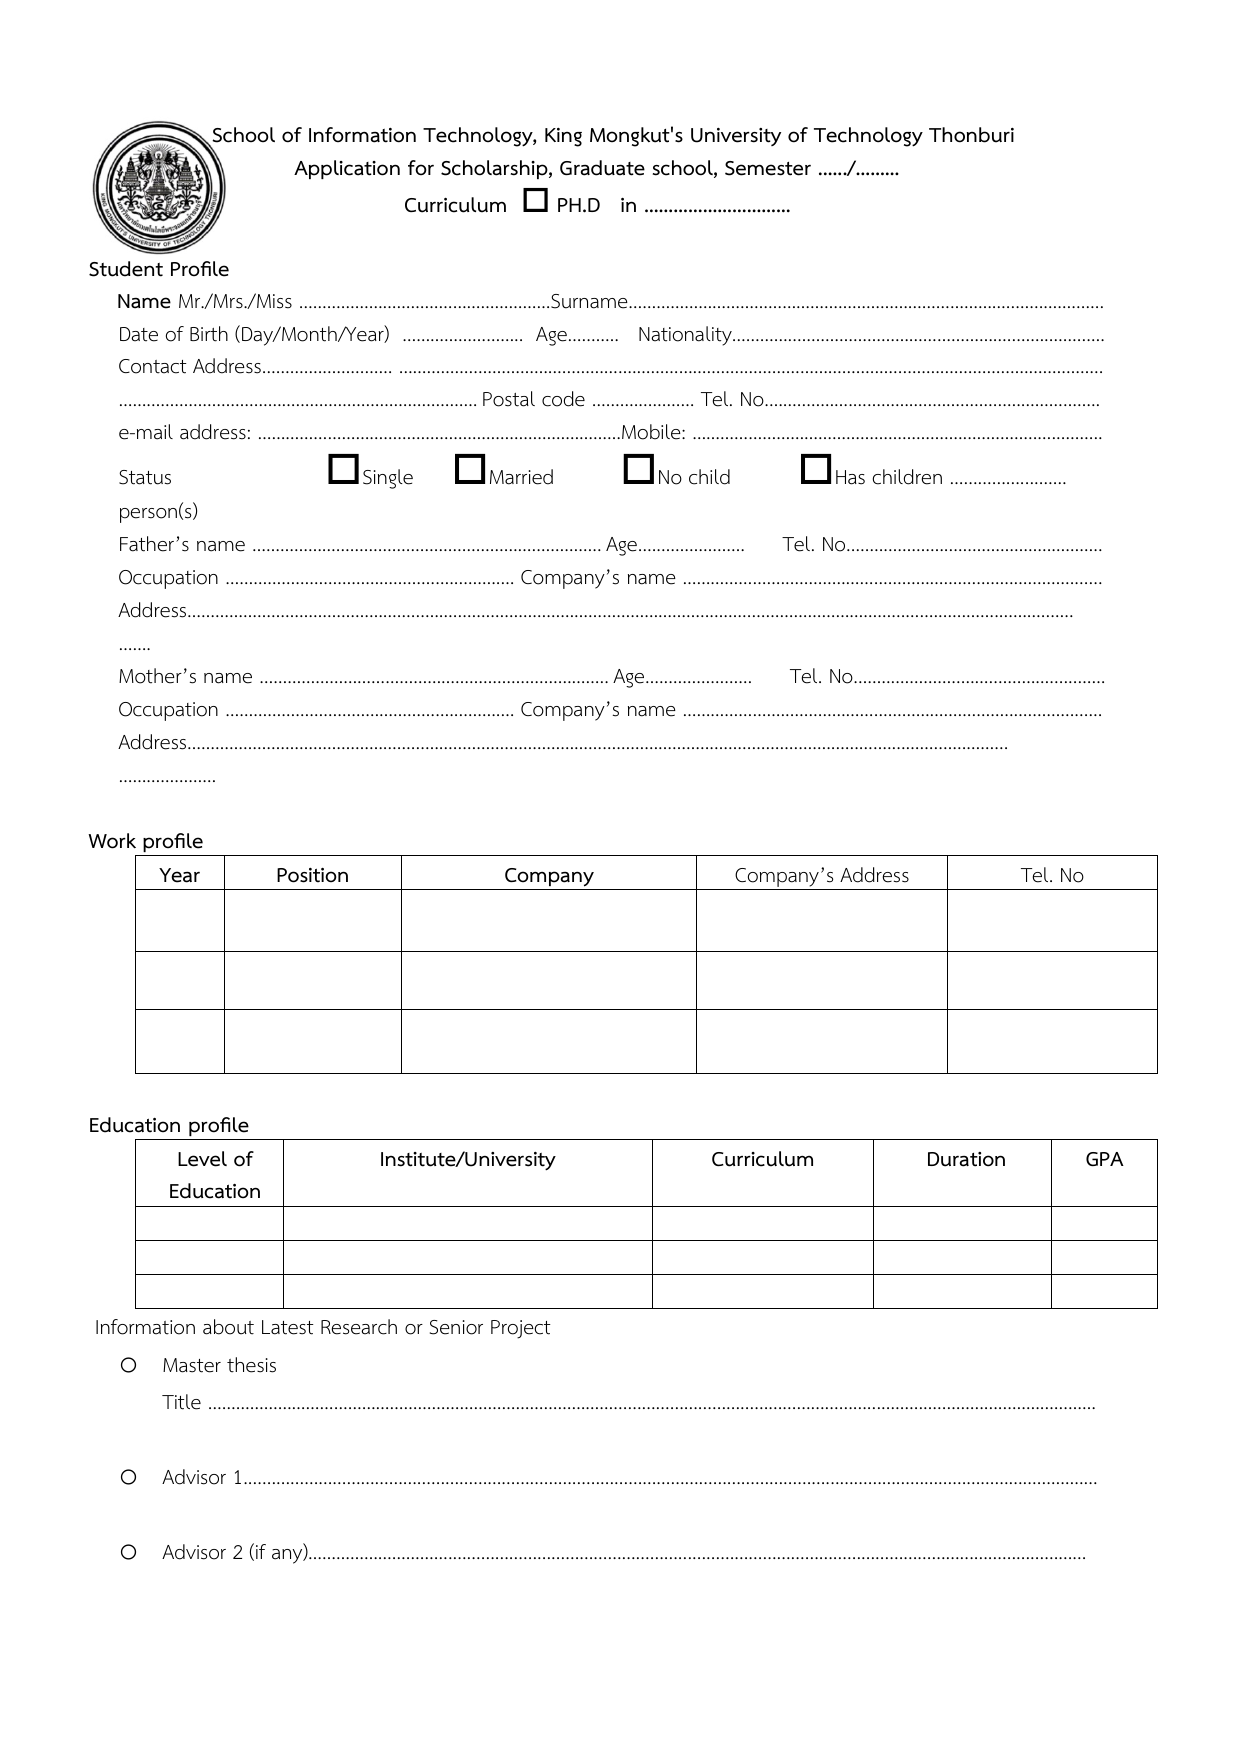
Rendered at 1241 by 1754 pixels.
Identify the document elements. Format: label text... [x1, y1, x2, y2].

table_cell [225, 1010, 401, 1072]
table_cell [874, 1241, 1051, 1274]
table_cell [136, 1207, 283, 1240]
text Status Single Married No child Has children …................…… person(s) [118, 447, 1106, 526]
text Occupation …………………………………………...……..… Company’s name …………………..………………………………….……..…..……........ [118, 559, 1106, 592]
table_cell [136, 1241, 283, 1274]
table_cell [948, 890, 1157, 951]
table_cell [874, 1275, 1051, 1308]
table_header Curriculum [653, 1140, 873, 1206]
title Application for Scholarship, Graduate school, Semester .…../……… [89, 150, 1106, 183]
table_cell [136, 952, 224, 1009]
table_header Duration [874, 1140, 1051, 1206]
table_cell [136, 1275, 283, 1308]
text Information about Latest Research or Senior Project [89, 1309, 1106, 1342]
table_header GPA [1052, 1140, 1157, 1206]
table_header Company’s Address [697, 856, 947, 889]
table_cell [1052, 1241, 1157, 1274]
table_cell [653, 1207, 873, 1240]
text Address…………………………………………...……..……………………………………………...……..……….……..…..……....……..…..……...………………… [118, 724, 1106, 789]
table_cell [653, 1241, 873, 1274]
table_header Tel. No [948, 856, 1157, 889]
table_cell [284, 1275, 652, 1308]
table_cell [697, 952, 947, 1009]
title Curriculum PH.D in ………………………… [89, 183, 1106, 220]
picture [88, 116, 230, 258]
table_header Company [402, 856, 696, 889]
table_cell [948, 952, 1157, 1009]
table_cell [653, 1275, 873, 1308]
text Title ……………………………………………………………………………..........................................................……..…..…….......……..…..…… [162, 1379, 1106, 1417]
table_cell [225, 952, 401, 1009]
text Father’s name …………………………………………………….………….. Age…..……………… Tel. No.……..…………..….……………..……….. [118, 526, 1106, 559]
table_cell [402, 952, 696, 1009]
table_cell [1052, 1275, 1157, 1308]
text Education profile [89, 1106, 1106, 1139]
text Contact Address…………..……..…… ……………..………………..…….…….…………………..………………………..…...……..…………..…..…….…….. [118, 348, 1106, 381]
list Master thesis [118, 1342, 1106, 1379]
list Advisor 2 (if any)…………………………........................................................................................................................................ [118, 1529, 1106, 1567]
table_cell [948, 1010, 1157, 1072]
table_cell [1052, 1207, 1157, 1240]
table_cell [136, 890, 224, 951]
table_cell [284, 1207, 652, 1240]
table_cell [225, 890, 401, 951]
text Work profile [89, 822, 1106, 855]
title School of Information Technology, King Mongkut's University of Technology Thonburi [89, 117, 1106, 150]
text Student Profile [89, 253, 1106, 282]
table_header Position [225, 856, 401, 889]
text e-mail address: ……………………………………………………………………Mobile: …………………………………………………..…….……..…..……... [118, 414, 1106, 447]
table_header Year [136, 856, 224, 889]
text Address…………………………………………...……..……………………………………………...……..…………………………...……..…..……....……..…..……. [118, 592, 1106, 658]
text …….………………….………………………………………… Postal code ………...…….… Tel. No.……..……….……………..…….……..….…………….. [118, 381, 1106, 414]
table_header Institute/University [284, 1140, 652, 1206]
table_cell [136, 1010, 224, 1072]
text Date of Birth (Day/Month/Year) …………………….. Age…..…… Nationality…………..………………………………………..…….……..…. [118, 315, 1106, 348]
list Advisor 1...........................................................................................................................................................................……..... [118, 1454, 1106, 1492]
text Occupation …………………………………………...……..… Company’s name …………………..………………………………….……..…..……....…. [118, 691, 1106, 724]
table_cell [402, 1010, 696, 1072]
text Mother’s name …………………………………………………….………….. Age…..……………… Tel. No.……..…………..……..…..……......…… [118, 658, 1106, 691]
table_cell [697, 890, 947, 951]
table_cell [874, 1207, 1051, 1240]
table_cell [284, 1241, 652, 1274]
table_cell [402, 890, 696, 951]
table_header Level of Education [136, 1140, 283, 1206]
text Name Mr./Mrs./Miss ………………………………………………Surname………………………………………………………………………..…...……..….. [89, 282, 1106, 315]
table_cell [697, 1010, 947, 1072]
